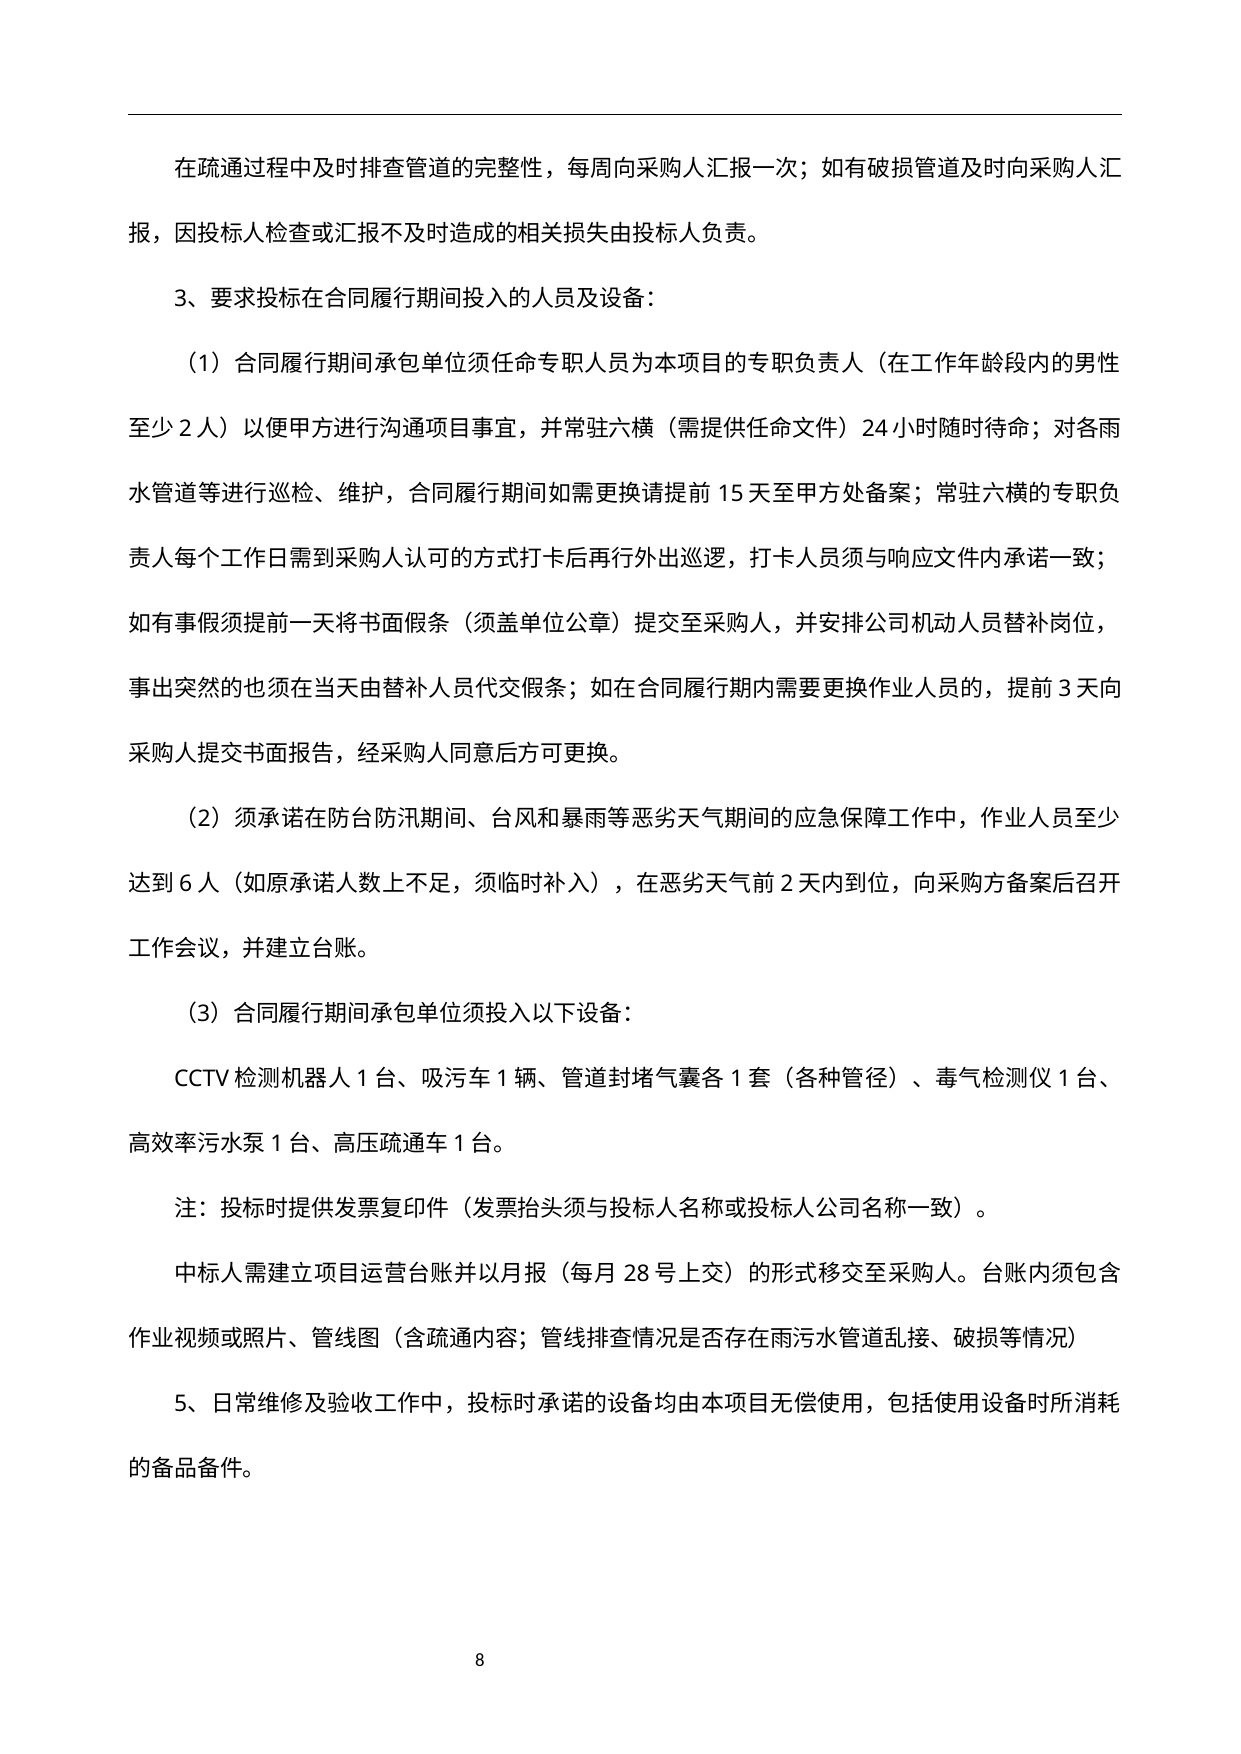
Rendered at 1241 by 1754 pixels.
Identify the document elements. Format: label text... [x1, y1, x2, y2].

text （2）须承诺在防台防汛期间、台风和暴雨等恶劣天气期间的应急保障工作中，作业人员至少达到6人（如原承诺人数上不足，须临时补入），在恶劣天气前2天内到位，向采购方备案后召开工作会议，并建立台账。 [128, 768, 1122, 963]
text 注：投标时提供发票复印件（发票抬头须与投标人名称或投标人公司名称一致）。 [128, 1158, 1122, 1223]
text （1）合同履行期间承包单位须任命专职人员为本项目的专职负责人（在工作年龄段内的男性至少2人）以便甲方进行沟通项目事宜，并常驻六横（需提供任命文件）24小时随时待命；对各雨水管道等进行巡检、维护，合同履行期间如需更换请提前15天至甲方处备案；常驻六横的专职负责人每个工作日需到采购人认可的方式打卡后再行外出巡逻，打卡人员须与响应文件内承诺一致；如有事假须提前一天将书面假条（须盖单位公章）提交至采购人，并安排公司机动人员替补岗位，事出突然的也须在当天由替补人员代交假条；如在合同履行期内需要更换作业人员的，提前3天向采购人提交书面报告，经采购人同意后方可更换。 [128, 313, 1122, 768]
text （3）合同履行期间承包单位须投入以下设备： [128, 963, 1122, 1028]
text 在疏通过程中及时排查管道的完整性，每周向采购人汇报一次；如有破损管道及时向采购人汇报，因投标人检查或汇报不及时造成的相关损失由投标人负责。 [128, 118, 1122, 248]
text CCTV检测机器人1台、吸污车1辆、管道封堵气囊各1套（各种管径）、毒气检测仪1台、高效率污水泵1台、高压疏通车1台。 [128, 1028, 1122, 1158]
text 3、要求投标在合同履行期间投入的人员及设备： [128, 248, 1122, 313]
text 5、日常维修及验收工作中，投标时承诺的设备均由本项目无偿使用，包括使用设备时所消耗的备品备件。 [128, 1353, 1122, 1483]
text 中标人需建立项目运营台账并以月报（每月28号上交）的形式移交至采购人。台账内须包含作业视频或照片、管线图（含疏通内容；管线排查情况是否存在雨污水管道乱接、破损等情况） [128, 1223, 1122, 1353]
